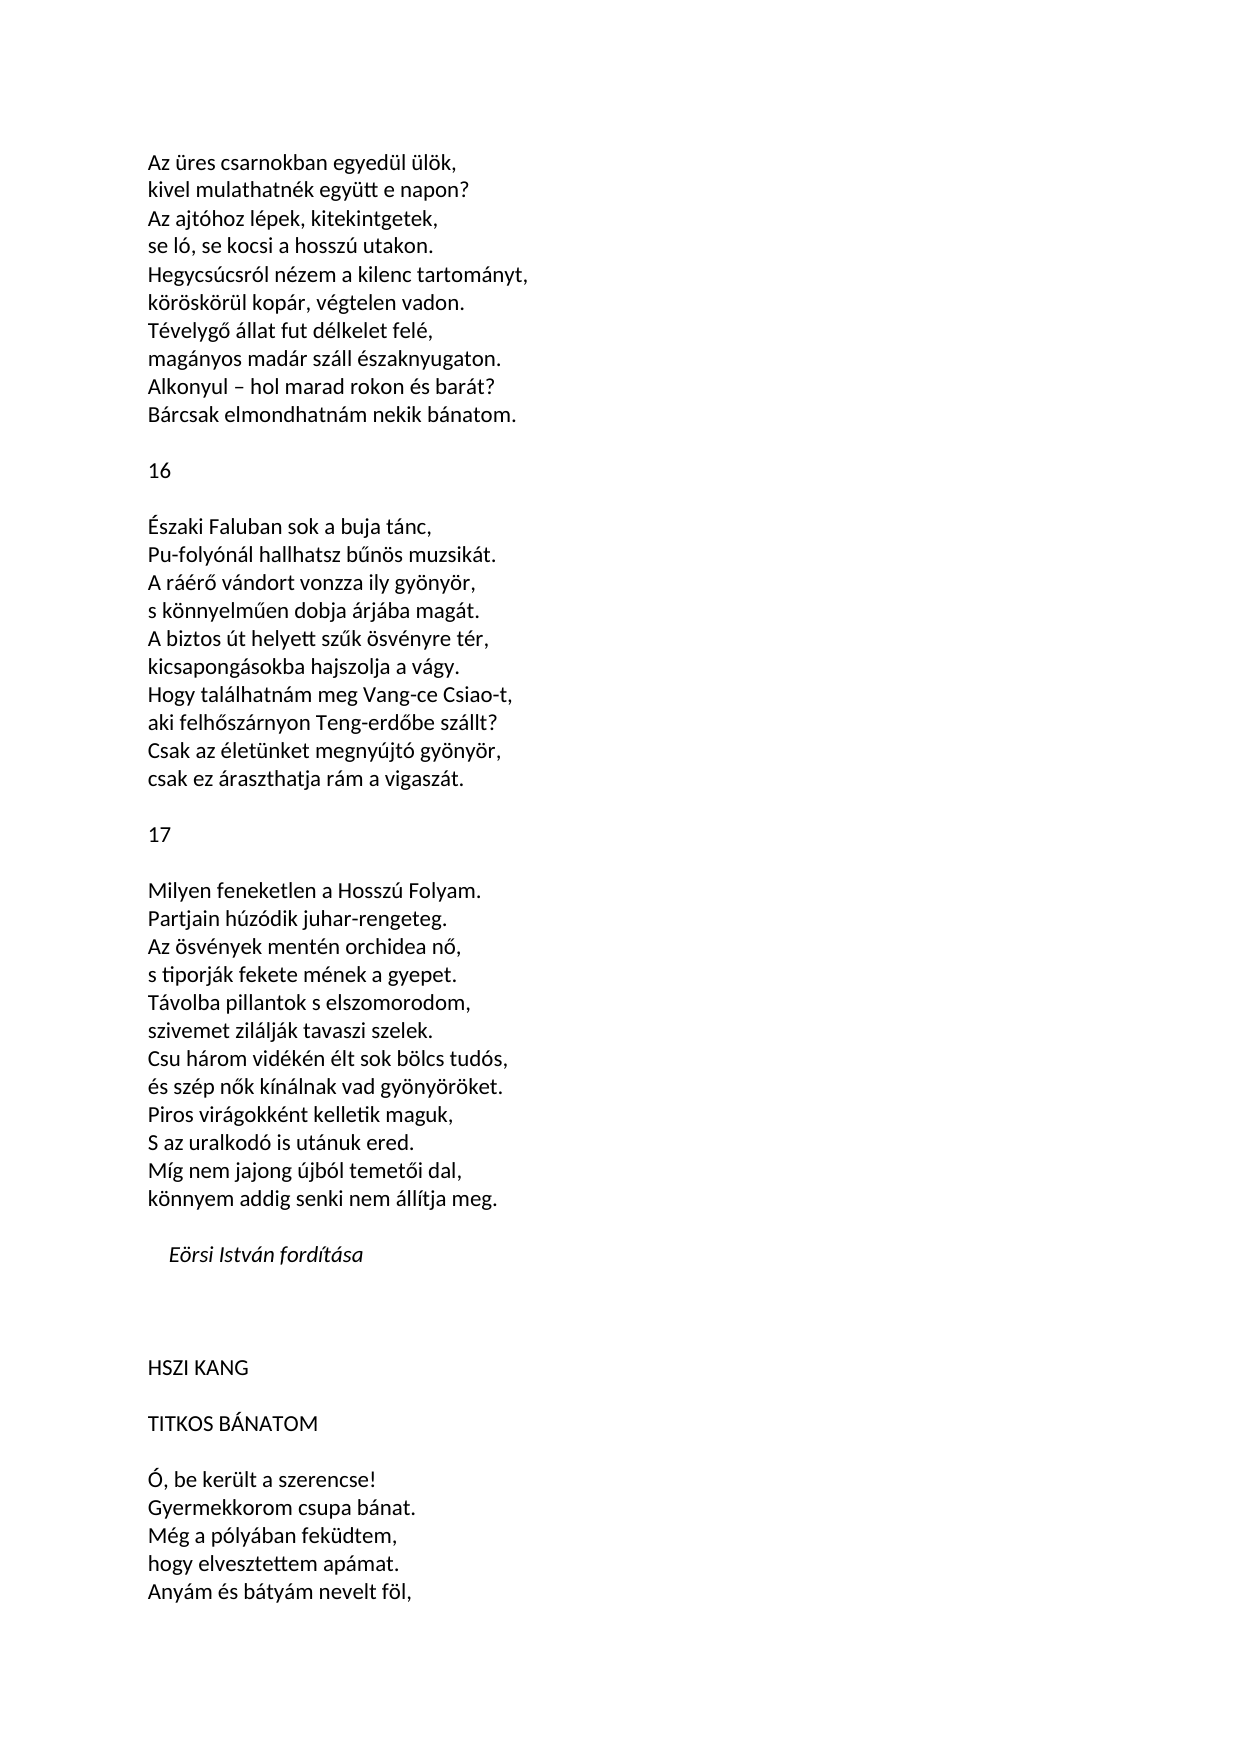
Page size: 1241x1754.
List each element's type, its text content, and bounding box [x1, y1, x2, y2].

text 16 [148, 456, 1093, 484]
text s könnyelműen dobja árjába magát. [148, 596, 1093, 624]
text Az üres csarnokban egyedül ülök, [148, 148, 1093, 176]
text Piros virágokként kelletik maguk, [148, 1100, 1093, 1128]
text Az ajtóhoz lépek, kitekintgetek, [148, 204, 1093, 232]
text és szép nők kínálnak vad gyönyöröket. [148, 1072, 1093, 1100]
text se ló, se kocsi a hosszú utakon. [148, 232, 1093, 260]
text hogy elvesztettem apámat. [148, 1549, 1093, 1577]
text szivemet zilálják tavaszi szelek. [148, 1016, 1093, 1044]
text A ráérő vándort vonzza ily gyönyör, [148, 568, 1093, 596]
text Alkonyul – hol marad rokon és barát? [148, 372, 1093, 400]
text Anyám és bátyám nevelt föl, [148, 1577, 1093, 1605]
text HSZI KANG [148, 1353, 1093, 1381]
text Csu három vidékén élt sok bölcs tudós, [148, 1044, 1093, 1072]
text Bárcsak elmondhatnám nekik bánatom. [148, 400, 1093, 428]
text csak ez áraszthatja rám a vigaszát. [148, 764, 1093, 792]
text Pu-folyónál hallhatsz bűnös muzsikát. [148, 540, 1093, 568]
text aki felhőszárnyon Teng-erdőbe szállt? [148, 708, 1093, 736]
text Hogy találhatnám meg Vang-ce Csiao-t, [148, 680, 1093, 708]
text Hegycsúcsról nézem a kilenc tartományt, [148, 260, 1093, 288]
text Az ösvények mentén orchidea nő, [148, 932, 1093, 960]
text Még a pólyában feküdtem, [148, 1521, 1093, 1549]
text Csak az életünket megnyújtó gyönyör, [148, 736, 1093, 764]
text Partjain húzódik juhar-rengeteg. [148, 904, 1093, 932]
text köröskörül kopár, végtelen vadon. [148, 288, 1093, 316]
text s tiporják fekete mének a gyepet. [148, 960, 1093, 988]
text A biztos út helyett szűk ösvényre tér, [148, 624, 1093, 652]
text magányos madár száll északnyugaton. [148, 344, 1093, 372]
text TITKOS BÁNATOM [148, 1409, 1093, 1437]
text kicsapongásokba hajszolja a vágy. [148, 652, 1093, 680]
text Eörsi István fordítása [148, 1240, 1093, 1268]
text Gyermekkorom csupa bánat. [148, 1493, 1093, 1521]
text Távolba pillantok s elszomorodom, [148, 988, 1093, 1016]
text 17 [148, 820, 1093, 848]
text Északi Faluban sok a buja tánc, [148, 512, 1093, 540]
text Ó, be került a szerencse! [148, 1465, 1093, 1493]
text S az uralkodó is utánuk ered. [148, 1128, 1093, 1156]
text Tévelygő állat fut délkelet felé, [148, 316, 1093, 344]
text könnyem addig senki nem állítja meg. [148, 1184, 1093, 1212]
text kivel mulathatnék együtt e napon? [148, 176, 1093, 204]
text Milyen feneketlen a Hosszú Folyam. [148, 876, 1093, 904]
text Míg nem jajong újból temetői dal, [148, 1156, 1093, 1184]
